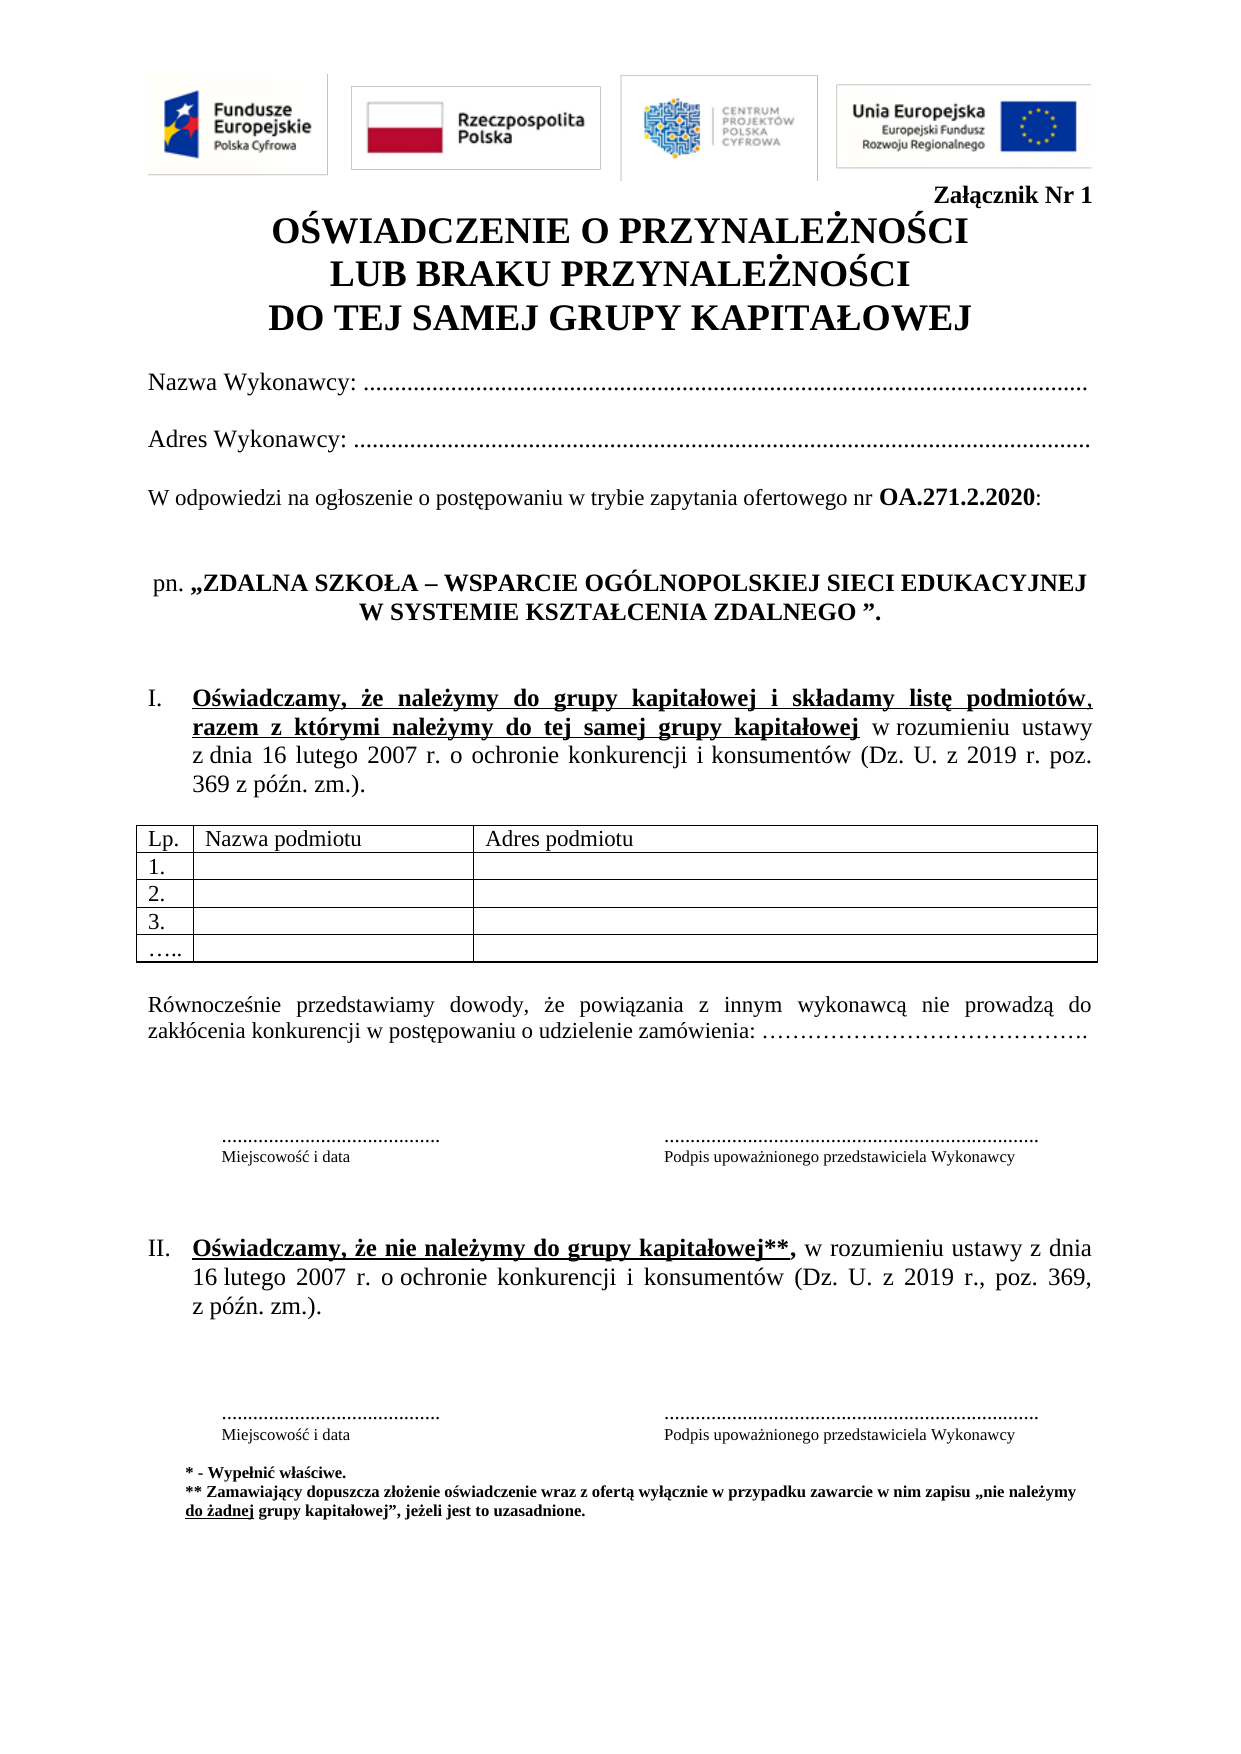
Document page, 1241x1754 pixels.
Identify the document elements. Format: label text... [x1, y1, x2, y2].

table_cell [194, 880, 473, 907]
table_header Nazwa podmiotu [194, 826, 473, 852]
table_cell 2. [137, 880, 193, 907]
list Oświadczamy, że należymy do grupy kapitałowej i składamy listę podmiotów, razem z którymi należymy do tej samej grupy kapitałowej w rozumieniu ustawy z dnia 16 lutego 2007 r. o ochronie konkurencji i konsumentów (Dz. U. z 2019 r. poz. 369 z późn. zm.). [148, 683, 1093, 798]
text Adres Wykonawcy: ...................................................................................................................... [148, 424, 1093, 453]
text * - Wypełnić właściwe. [185, 1463, 1093, 1482]
text Równocześnie przedstawiamy dowody, że powiązania z innym wykonawcą nie prowadzą do zakłócenia konkurencji w postępowaniu o udzielenie zamówienia: ……………………………………. [148, 991, 1093, 1044]
text LUB BRAKU PRZYNALEŻNOŚCI [148, 252, 1093, 295]
text Nazwa Wykonawcy: .................................................................................................................... [148, 367, 1093, 396]
list Oświadczamy, że nie należymy do grupy kapitałowej**, w rozumieniu ustawy z dnia 16 lutego 2007 r. o ochronie konkurencji i konsumentów (Dz. U. z 2019 r., poz. 369, z późn. zm.). [148, 1233, 1093, 1319]
text Załącznik Nr 1 [148, 180, 1093, 209]
table_cell [474, 935, 1097, 961]
table_cell [474, 908, 1097, 934]
text ** Zamawiający dopuszcza złożenie oświadczenie wraz z ofertą wyłącznie w przypadku zawarcie w nim zapisu „nie należymy do żadnej grupy kapitałowej”, jeżeli jest to uzasadnione. [185, 1482, 1093, 1520]
table_header Adres podmiotu [474, 826, 1097, 852]
table_cell [474, 880, 1097, 907]
table_cell 3. [137, 908, 193, 934]
table_header Lp. [137, 826, 193, 852]
text W odpowiedzi na ogłoszenie o postępowaniu w trybie zapytania ofertowego nr OA.271.2.2020: [148, 482, 1093, 511]
text pn. „ZDALNA SZKOŁA – WSPARCIE OGÓLNOPOLSKIEJ SIECI EDUKACYJNEJ W SYSTEMIE KSZTAŁCENIA ZDALNEGO ”. [148, 568, 1093, 626]
table_cell [474, 853, 1097, 879]
text OŚWIADCZENIE O PRZYNALEŻNOŚCI [148, 209, 1093, 252]
table_cell [194, 908, 473, 934]
text DO TEJ SAMEJ GRUPY KAPITAŁOWEJ [148, 295, 1093, 338]
table_cell [194, 853, 473, 879]
text Miejscowość i data Podpis upoważnionego przedstawiciela Wykonawcy [148, 1424, 1093, 1443]
table_cell [194, 935, 473, 961]
text .......................................... ........................................................................ [148, 1400, 1093, 1424]
text Miejscowość i data Podpis upoważnionego przedstawiciela Wykonawcy [148, 1147, 1093, 1166]
text .......................................... ........................................................................ [148, 1123, 1093, 1147]
table_cell 1. [137, 853, 193, 879]
table_cell ….. [137, 935, 193, 961]
